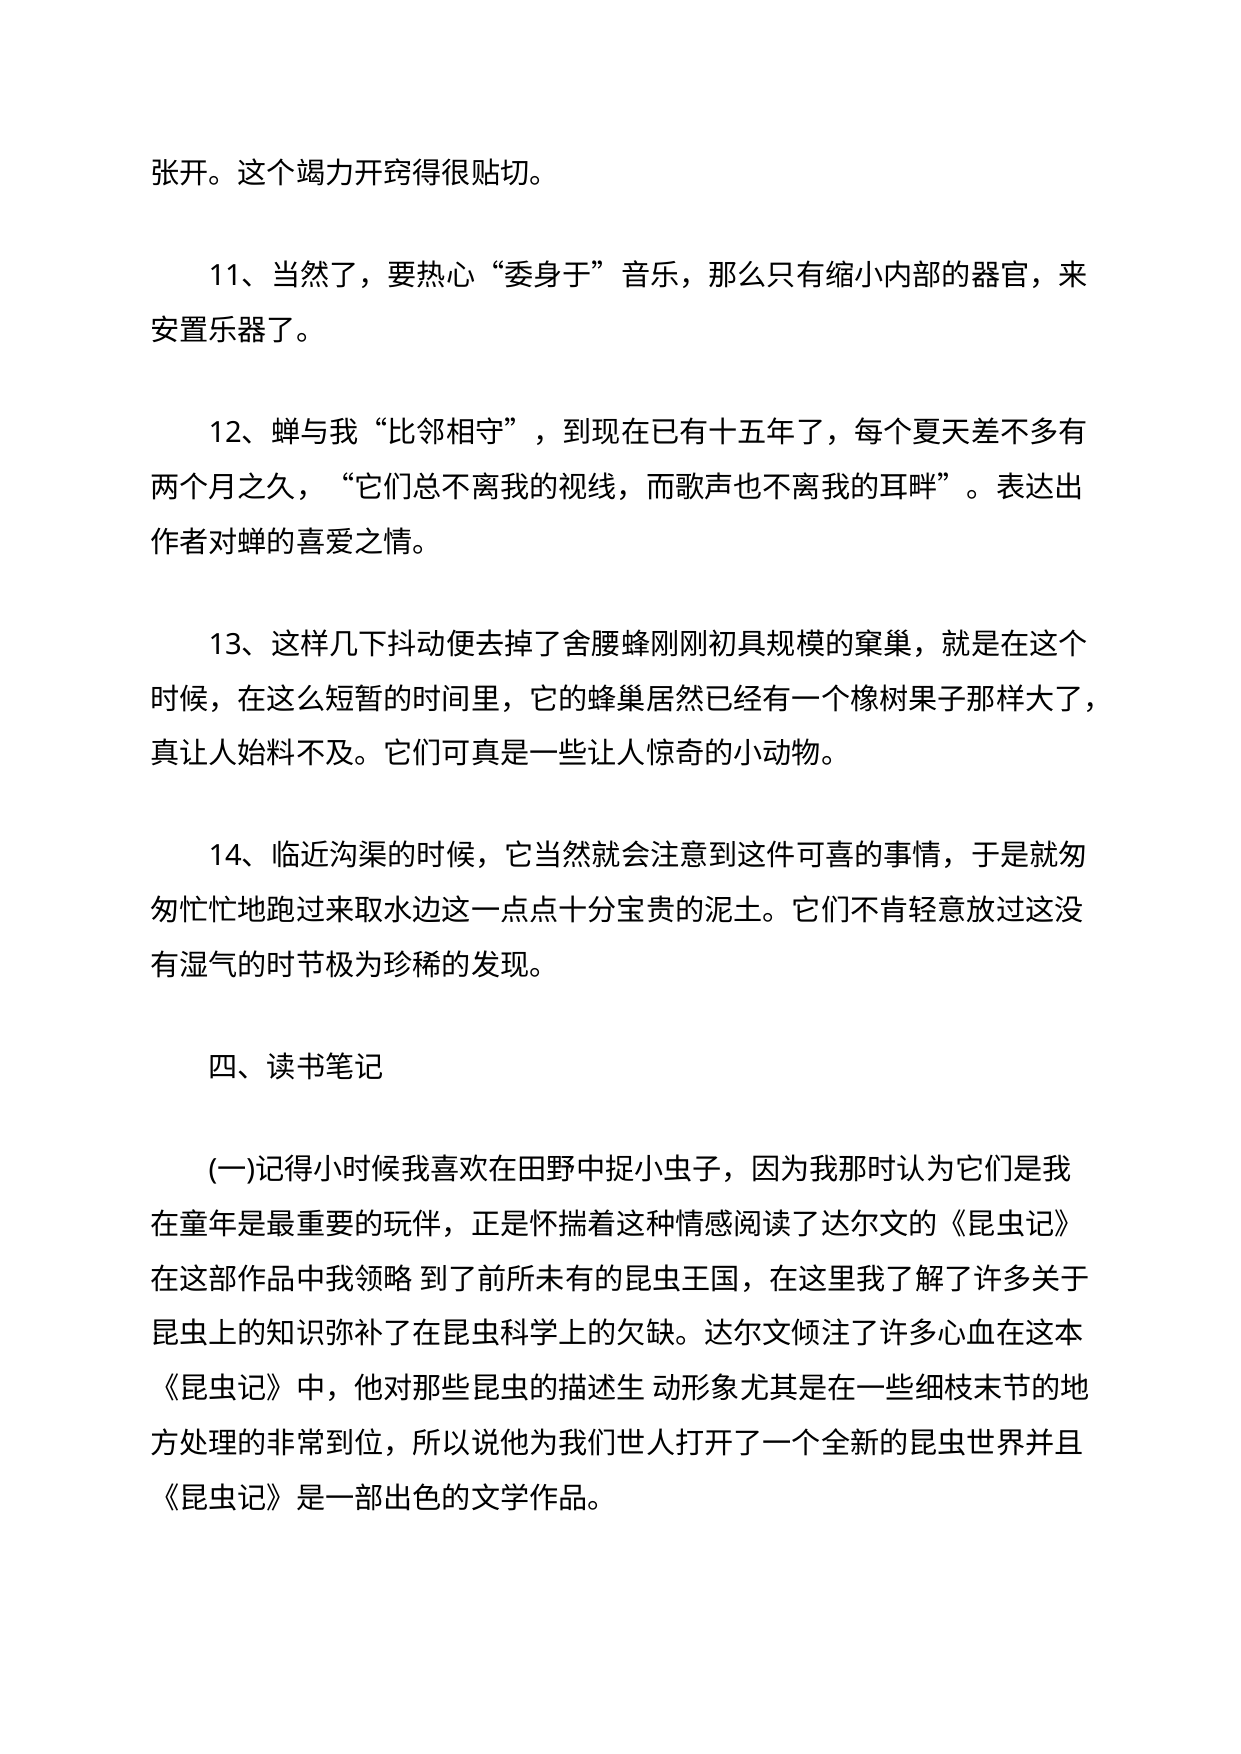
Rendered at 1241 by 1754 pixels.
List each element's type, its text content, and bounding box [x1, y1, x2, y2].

text 13、这样几下抖动便去掉了舍腰蜂刚刚初具规模的窠巢，就是在这个时候，在这么短暂的时间里，它的蜂巢居然已经有一个橡树果子那样大了，真让人始料不及。它们可真是一些让人惊奇的小动物。 [150, 620, 1090, 772]
text 11、当然了，要热心“委身于”音乐，那么只有缩小内部的器官，来安置乐器了。 [150, 252, 1090, 349]
text 14、临近沟渠的时候，它当然就会注意到这件可喜的事情，于是就匆匆忙忙地跑过来取水边这一点点十分宝贵的泥土。它们不肯轻意放过这没有湿气的时节极为珍稀的发现。 [150, 832, 1090, 984]
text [150, 150, 1090, 192]
text (一)记得小时候我喜欢在田野中捉小虫子，因为我那时认为它们是我在童年是最重要的玩伴，正是怀揣着这种情感阅读了达尔文的《昆虫记》在这部作品中我领略 到了前所未有的昆虫王国，在这里我了解了许多关于昆虫上的知识弥补了在昆虫科学上的欠缺。达尔文倾注了许多心血在这本《昆虫记》中，他对那些昆虫的描述生 动形象尤其是在一些细枝末节的地方处理的非常到位，所以说他为我们世人打开了一个全新的昆虫世界并且《昆虫记》是一部出色的文学作品。 [150, 1145, 1090, 1517]
text 四、读书笔记 [150, 1043, 1090, 1086]
text 12、蝉与我“比邻相守”，到现在已有十五年了，每个夏天差不多有两个月之久，“它们总不离我的视线，而歌声也不离我的耳畔”。表达出作者对蝉的喜爱之情。 [150, 408, 1090, 561]
